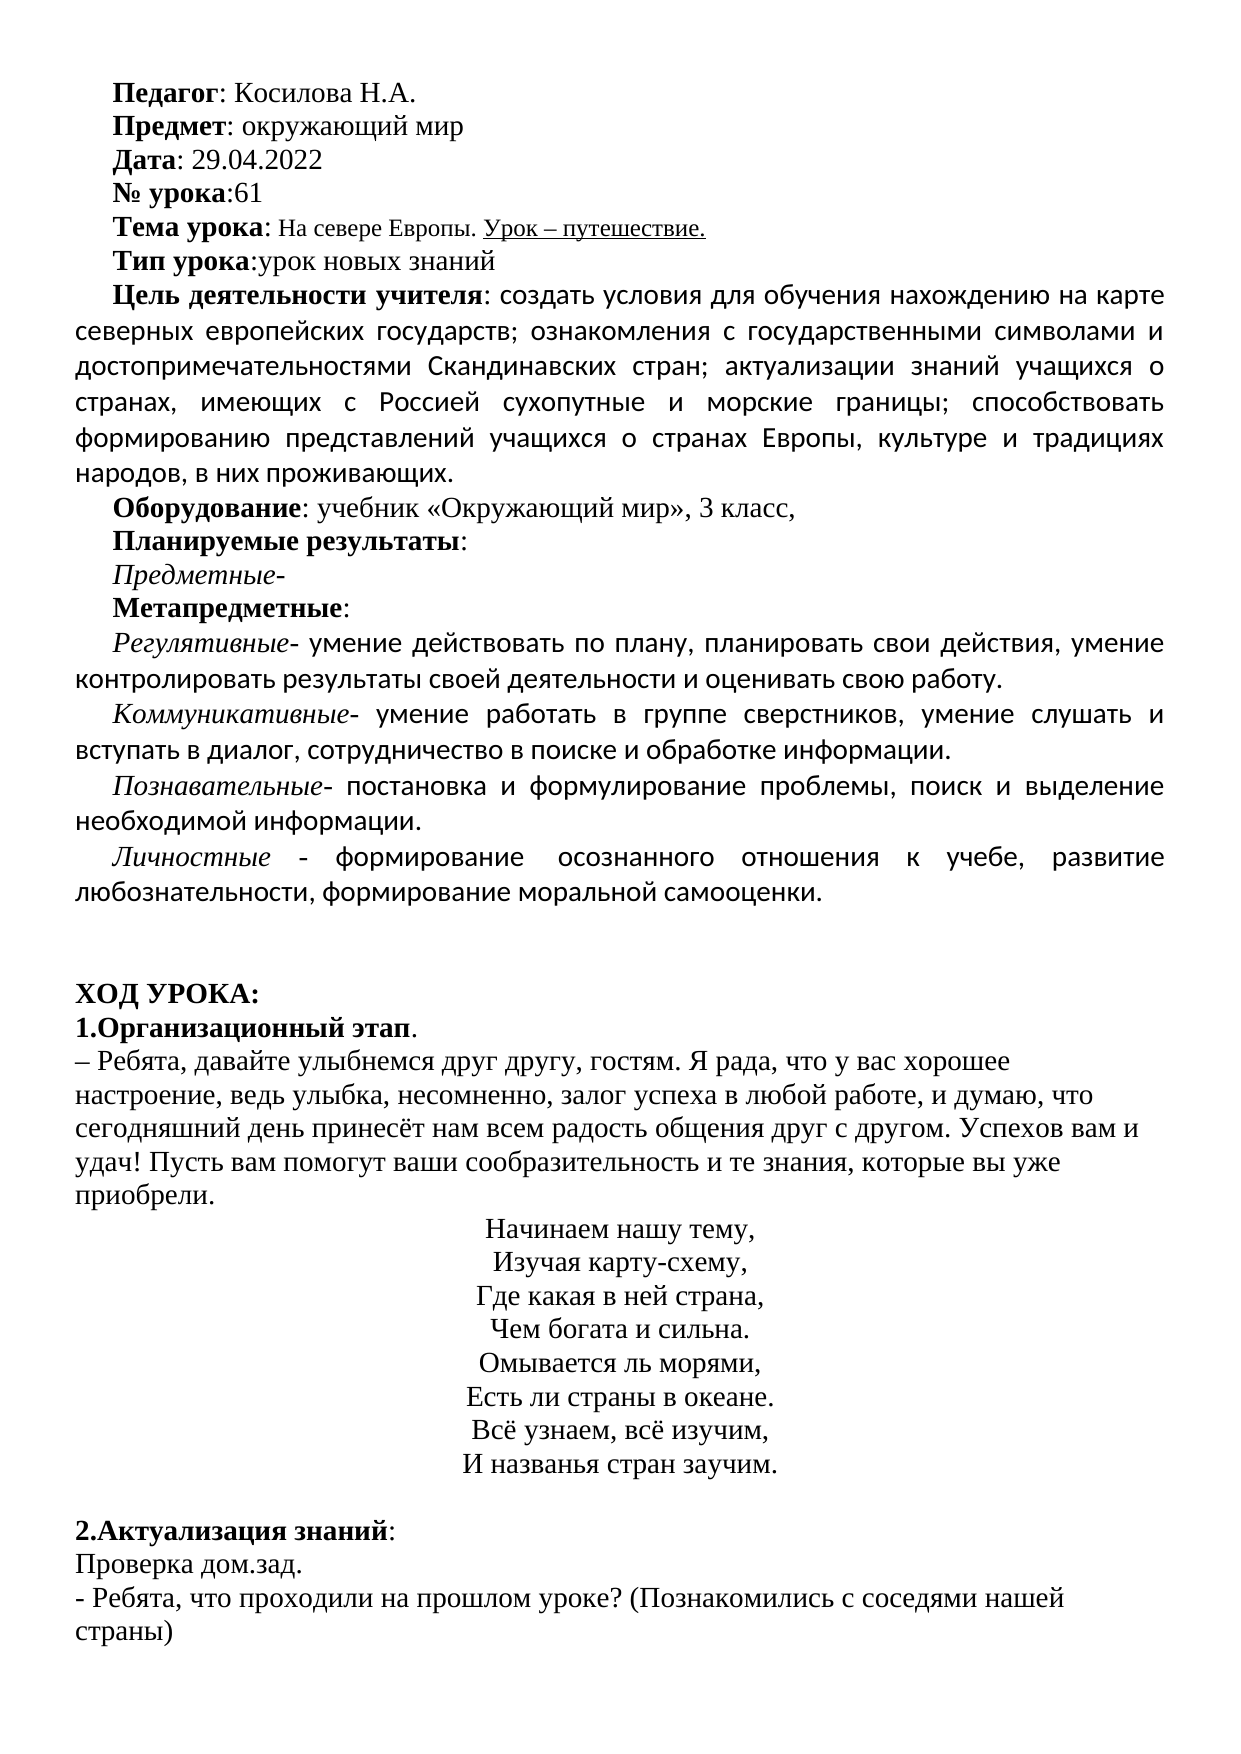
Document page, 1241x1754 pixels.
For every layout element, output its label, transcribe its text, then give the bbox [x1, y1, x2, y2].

text Планируемые результаты: [75, 523, 1165, 557]
text Где какая в ней страна, [75, 1278, 1165, 1312]
text Чем богата и сильна. [75, 1312, 1165, 1345]
text ХОД УРОКА: [75, 976, 1165, 1010]
text Педагог: Косилова Н.А. [75, 75, 1165, 108]
text Есть ли страны в океане. [75, 1379, 1165, 1412]
text Проверка дом.зад. [75, 1546, 1165, 1580]
text Метапредметные: [75, 591, 1165, 624]
text Познавательные- постановка и формулирование проблемы, поиск и выделение необходимой информации. [75, 767, 1165, 838]
text Тип урока:урок новых знаний [75, 243, 1165, 276]
text - Ребята, что проходили на прошлом уроке? (Познакомились с соседями нашей страны) [75, 1580, 1165, 1647]
text Дата: 29.04.2022 [75, 142, 1165, 176]
text И названья стран заучим. [75, 1446, 1165, 1479]
text № урока:61 [75, 176, 1165, 209]
text Омывается ль морями, [75, 1345, 1165, 1379]
text Регулятивные- умение действовать по плану, планировать свои действия, умение контролировать результаты своей деятельности и оценивать свою работу. [75, 624, 1165, 695]
text Начинаем нашу тему, [75, 1211, 1165, 1244]
text Предмет: окружающий мир [75, 108, 1165, 142]
text 1.Организационный этап. [75, 1010, 1165, 1043]
text Предметные- [75, 557, 1165, 591]
text – Ребята, давайте улыбнемся друг другу, гостям. Я рада, что у вас хорошее настроение, ведь улыбка, несомненно, залог успеха в любой работе, и думаю, что сегодняшний день принесёт нам всем радость общения друг с другом. Успехов вам и удач! Пусть вам помогут ваши сообразительность и те знания, которые вы уже приобрели. [75, 1043, 1165, 1211]
text Коммуникативные- умение работать в группе сверстников, умение слушать и вступать в диалог, сотрудничество в поиске и обработке информации. [75, 695, 1165, 767]
text Тема урока: На севере Европы. Урок – путешествие. [75, 209, 1165, 243]
text Всё узнаем, всё изучим, [75, 1412, 1165, 1446]
text Изучая карту-схему, [75, 1244, 1165, 1278]
text Оборудование: учебник «Окружающий мир», 3 класс, [75, 490, 1165, 523]
text 2.Актуализация знаний: [75, 1513, 1165, 1546]
text Личностные - формирование осознанного отношения к учебе, развитие любознательности, формирование моральной самооценки. [75, 838, 1165, 909]
text Цель деятельности учителя: создать условия для обучения нахождению на карте северных европейских государств; ознакомления с государственными символами и достопримечательностями Скандинавских стран; актуализации знаний учащихся о странах, имеющих с Россией сухопутные и морские границы; способствовать формированию представлений учащихся о странах Европы, культуре и традициях народов, в них проживающих. [75, 276, 1165, 490]
